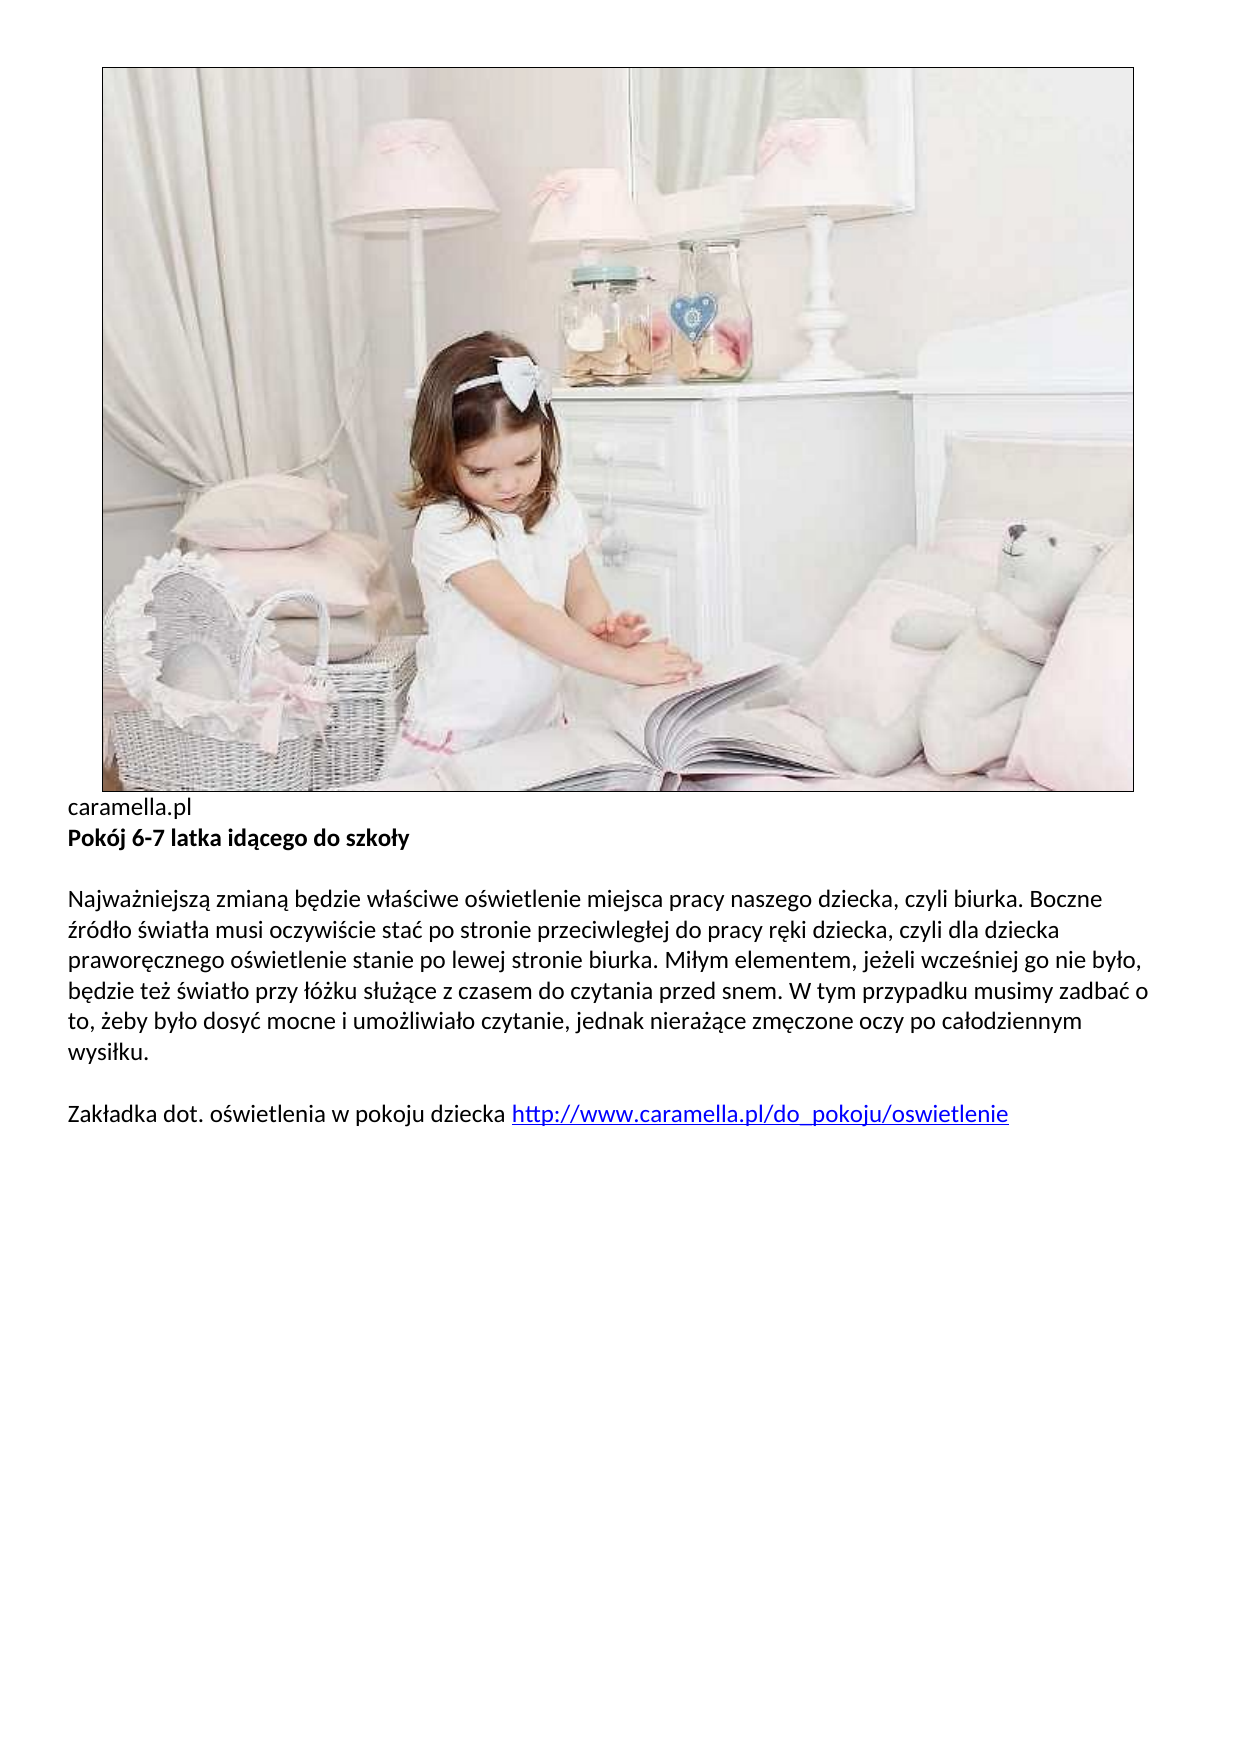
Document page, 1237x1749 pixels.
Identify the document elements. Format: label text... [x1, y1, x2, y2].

text Zakładka dot. oświetlenia w pokoju dziecka http://www.caramella.pl/do_pokoju/oswietlenie [68, 1098, 1169, 1128]
text caramella.pl [68, 791, 1169, 822]
text Pokój 6-7 latka idącego do szkoły [68, 822, 1169, 852]
picture [103, 68, 1133, 791]
text Najważniejszą zmianą będzie właściwe oświetlenie miejsca pracy naszego dziecka, czyli biurka. Boczne źródło światła musi oczywiście stać po stronie przeciwległej do pracy ręki dziecka, czyli dla dziecka praworęcznego oświetlenie stanie po lewej stronie biurka. Miłym elementem, jeżeli wcześniej go nie było, będzie też światło przy łóżku służące z czasem do czytania przed snem. W tym przypadku musimy zadbać o to, żeby było dosyć mocne i umożliwiało czytanie, jednak nierażące zmęczone oczy po całodziennym wysiłku. [68, 883, 1169, 1067]
